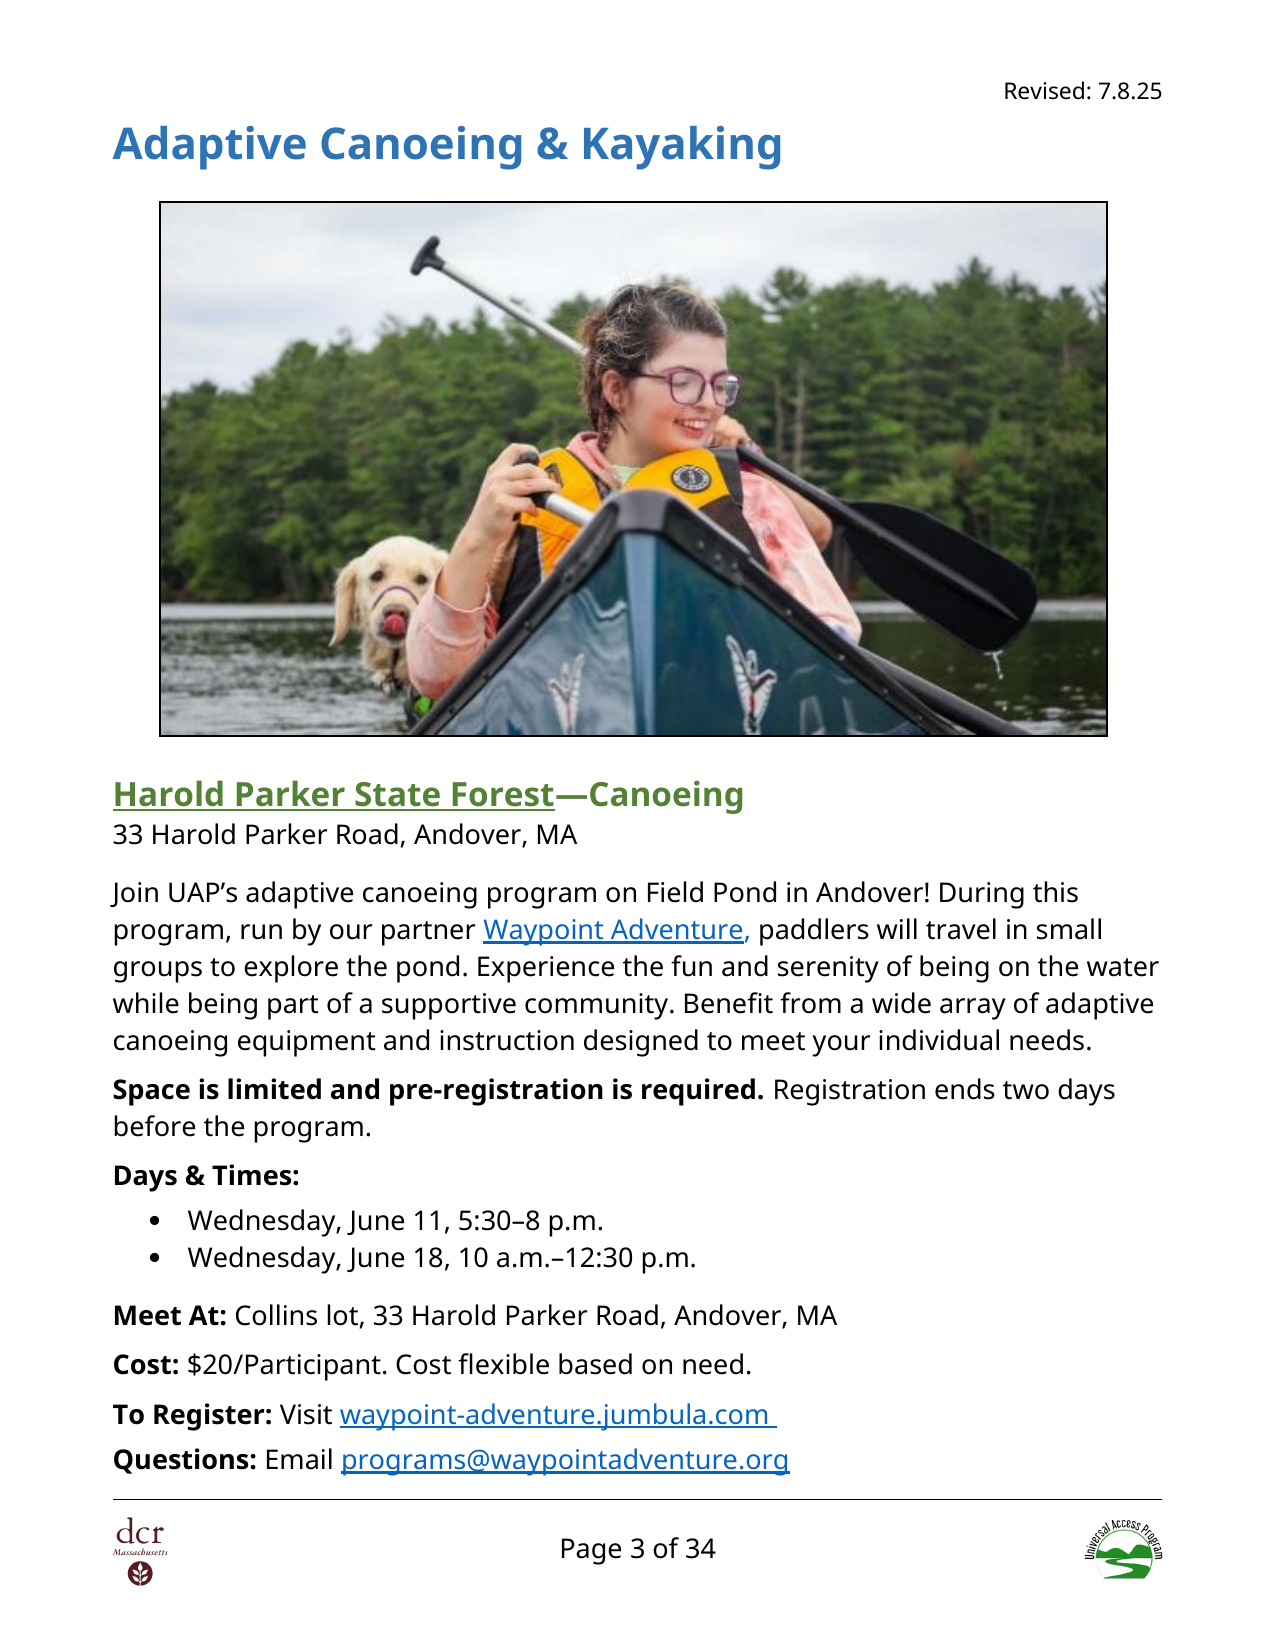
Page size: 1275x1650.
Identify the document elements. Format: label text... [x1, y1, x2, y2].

text Space is limited and pre-registration is required. Registration ends two days before the program. [112, 1070, 1162, 1144]
list Wednesday, June 18, 10 a.m.–12:30 p.m. [150, 1239, 1162, 1276]
text Days & Times: [112, 1157, 1162, 1193]
picture [112, 1517, 168, 1586]
text Meet At: Collins lot, 33 Harold Parker Road, Andover, MA [112, 1296, 1162, 1333]
text To Register: Visit waypoint-adventure.jumbula.com [112, 1395, 1162, 1432]
picture [161, 203, 1106, 735]
list Wednesday, June 11, 5:30–8 p.m. [150, 1202, 1162, 1239]
text Join UAP’s adaptive canoeing program on Field Pond in Andover! During this program, run by our partner Waypoint Adventure, paddlers will travel in small groups to explore the pond. Experience the fun and serenity of being on the water while being part of a supportive community. Benefit from a wide array of adaptive canoeing equipment and instruction designed to meet your individual needs. [112, 873, 1162, 1058]
text Cost: $20/Participant. Cost flexible based on need. [112, 1346, 1162, 1383]
subtitle 33 Harold Parker Road, Andover, MA [112, 816, 1162, 853]
subtitle Adaptive Canoeing & Kayaking [112, 112, 1162, 172]
picture [1083, 1517, 1163, 1579]
text Questions: Email programs@waypointadventure.org [112, 1440, 1162, 1477]
